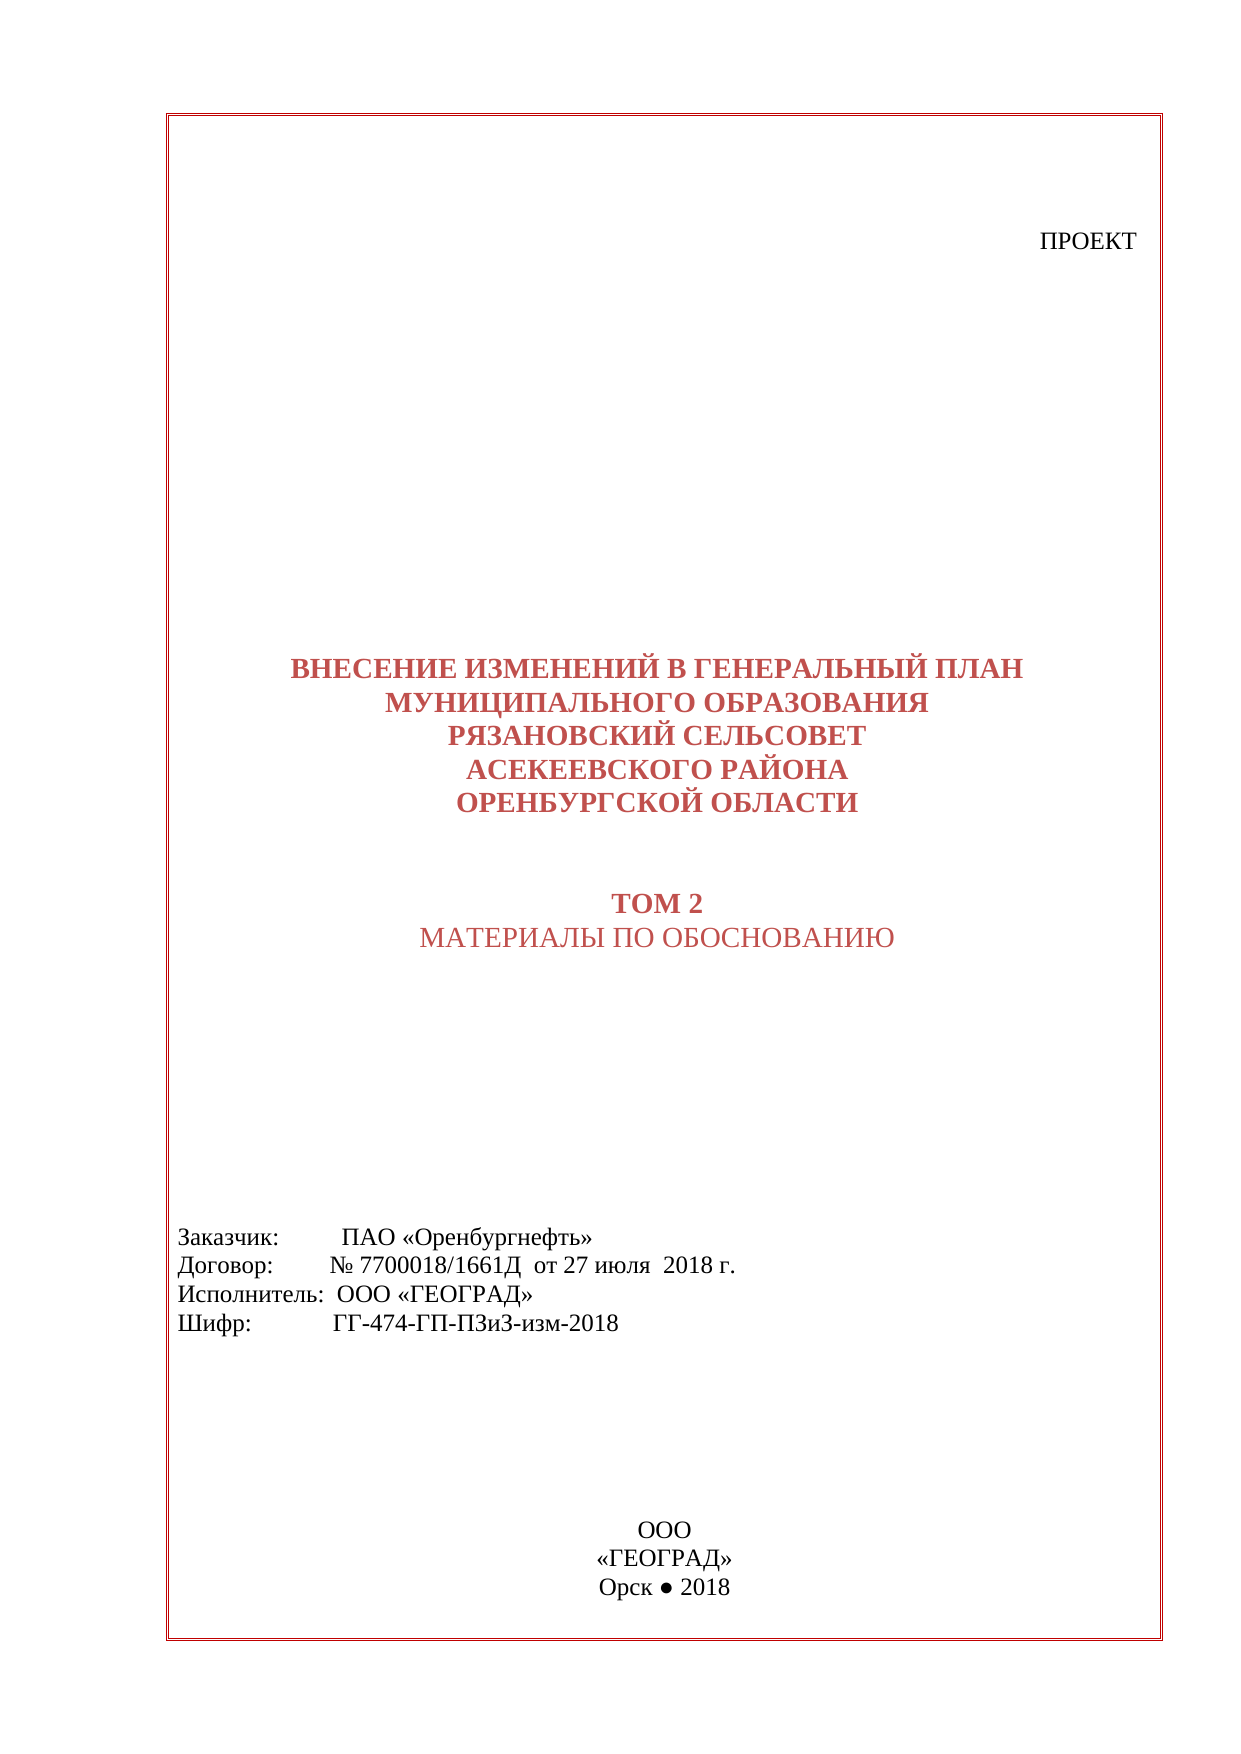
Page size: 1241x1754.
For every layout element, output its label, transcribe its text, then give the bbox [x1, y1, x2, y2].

text Орск ● 2018 [177, 1572, 1152, 1601]
text ПРОЕКТ [177, 226, 1137, 254]
text Исполнитель: ООО «ГЕОГРАД» [177, 1279, 1152, 1308]
text АСЕКЕЕВСКОГО РАЙОНА [177, 752, 1137, 786]
text «ГЕОГРАД» [177, 1543, 1152, 1572]
text ТОМ 2 [177, 886, 1137, 920]
text Договор: № 7700018/1661Д от 27 июля 2018 г. [177, 1250, 1152, 1279]
text ОРЕНБУРГСКОЙ ОБЛАСТИ [177, 786, 1137, 819]
text ООО [177, 1515, 1152, 1543]
text МАТЕРИАЛЫ ПО ОБОСНОВАНИЮ [177, 920, 1137, 953]
text ВНЕСЕНИЕ ИЗМЕНЕНИЙ В ГЕНЕРАЛЬНЫЙ ПЛАН [177, 651, 1137, 685]
text Шифр: ГГ-474-ГП-ПЗиЗ-изм-2018 [177, 1308, 1152, 1337]
text РЯЗАНОВСКИЙ СЕЛЬСОВЕТ [177, 718, 1137, 752]
text Заказчик: ПАО «Оренбургнефть» [177, 1222, 1152, 1250]
text МУНИЦИПАЛЬНОГО ОБРАЗОВАНИЯ [177, 685, 1137, 718]
